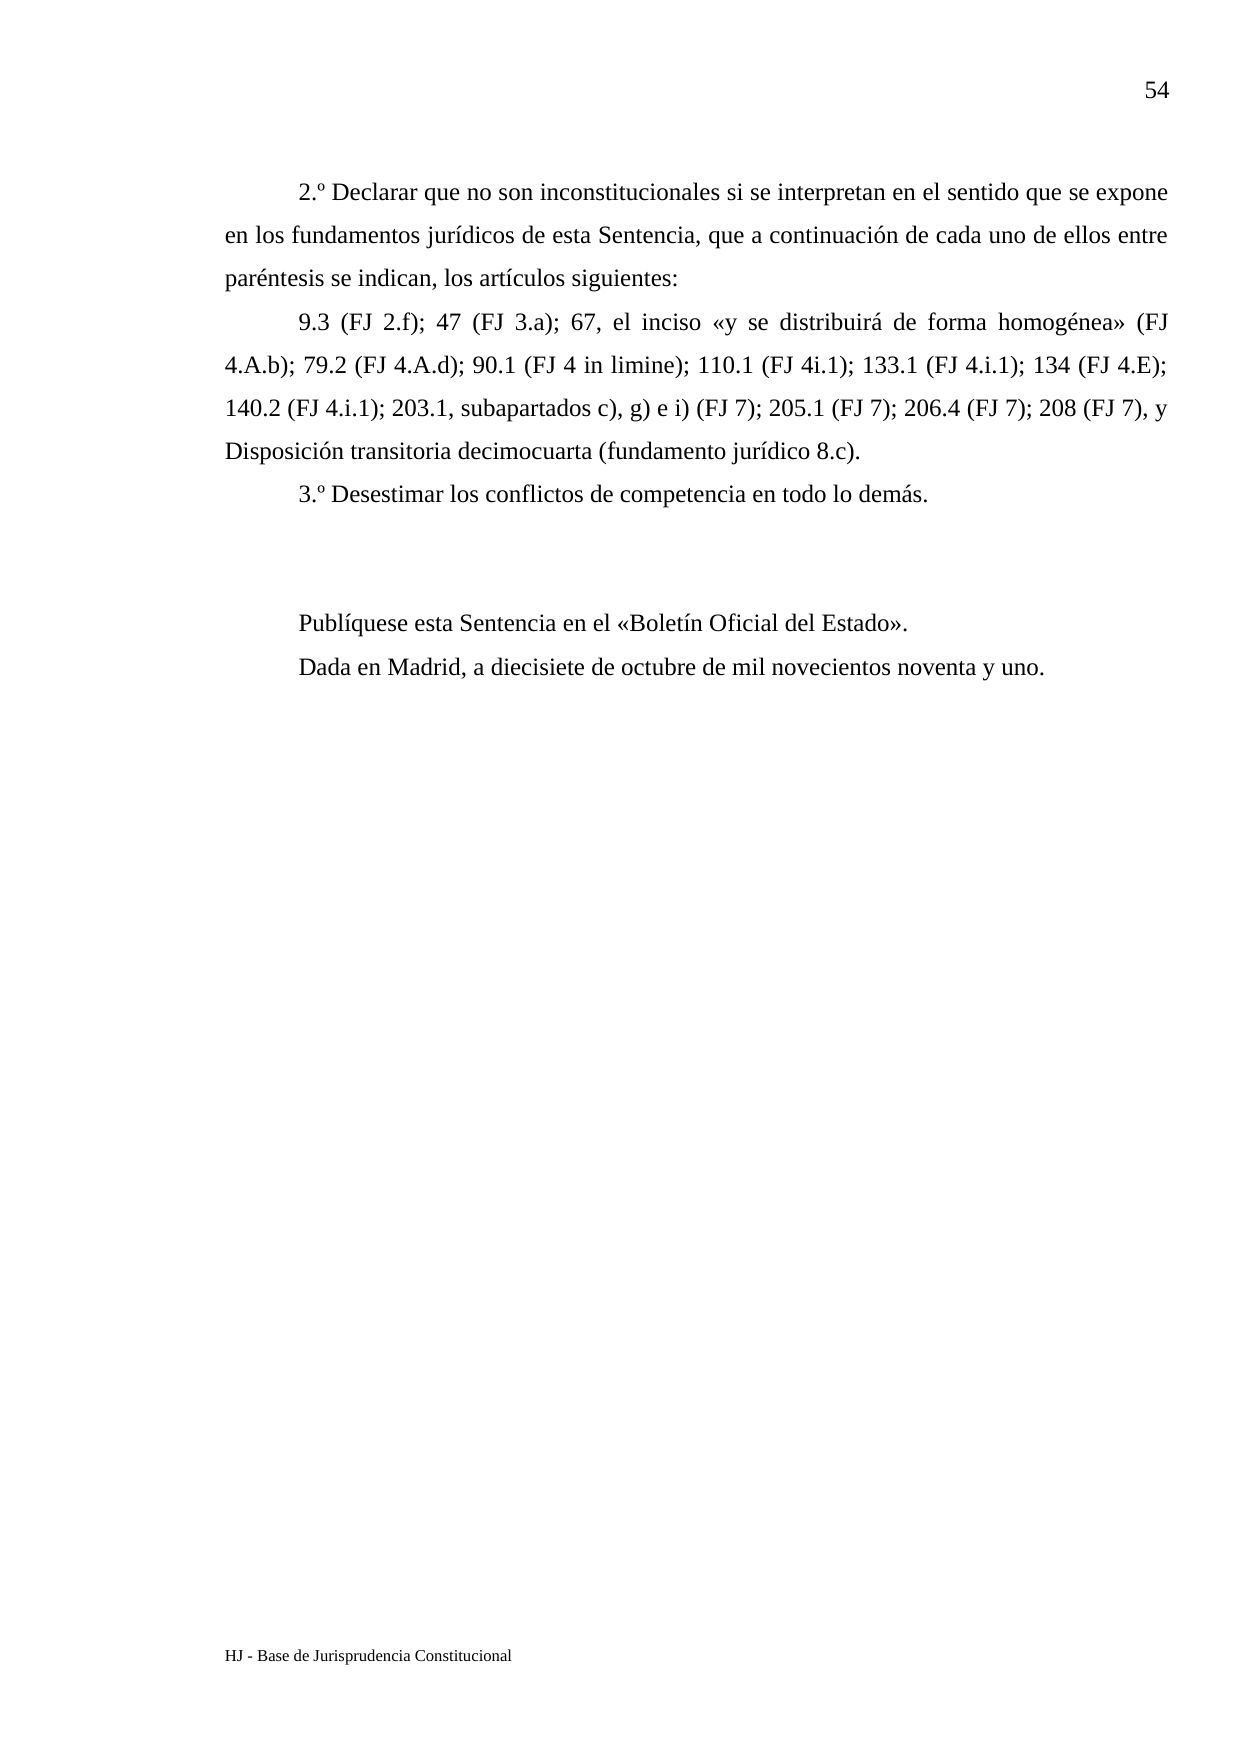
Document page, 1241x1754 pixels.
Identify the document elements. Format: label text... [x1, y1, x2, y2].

text 9.3 (FJ 2.f); 47 (FJ 3.a); 67, el inciso «y se distribuirá de forma homogénea» (FJ 4.A.b); 79.2 (FJ 4.A.d); 90.1 (FJ 4 in limine); 110.1 (FJ 4i.1); 133.1 (FJ 4.i.1); 134 (FJ 4.E); 140.2 (FJ 4.i.1); 203.1, subapartados c), g) e i) (FJ 7); 205.1 (FJ 7); 206.4 (FJ 7); 208 (FJ 7), y Disposición transitoria decimocuarta (fundamento jurídico 8.c). [224, 307, 1169, 465]
text 3.º Desestimar los conflictos de competencia en todo lo demás. [224, 479, 1169, 508]
text 2.º Declarar que no son inconstitucionales si se interpretan en el sentido que se expone en los fundamentos jurídicos de esta Sentencia, que a continuación de cada uno de ellos entre paréntesis se indican, los artículos siguientes: [224, 177, 1169, 292]
text Publíquese esta Sentencia en el «Boletín Oficial del Estado». [224, 608, 1169, 637]
text Dada en Madrid, a diecisiete de octubre de mil novecientos noventa y uno. [224, 652, 1169, 680]
